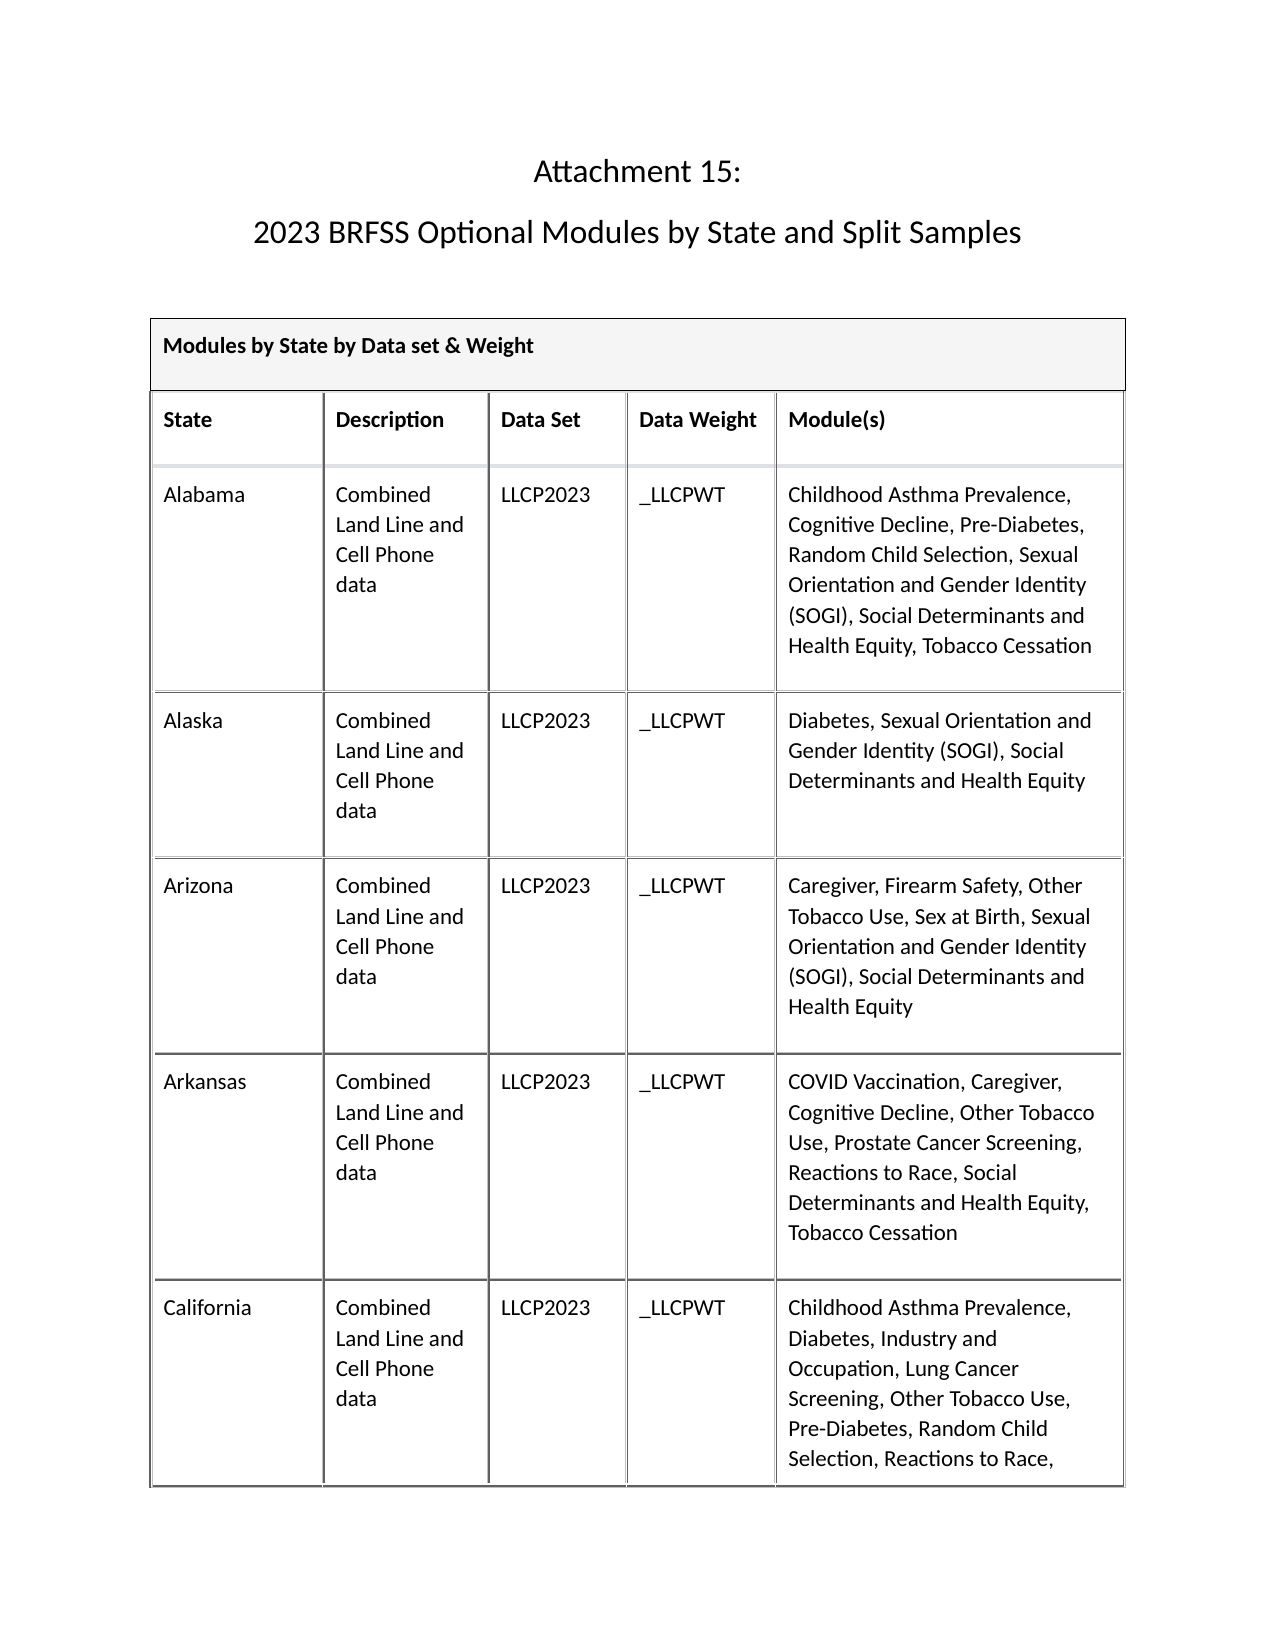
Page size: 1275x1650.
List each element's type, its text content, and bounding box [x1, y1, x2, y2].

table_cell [776, 1278, 1123, 1485]
table_cell Diabetes, Sexual Orientation and Gender Identity (SOGI), Social Determinants and Health Equity [777, 690, 1123, 856]
table_header Description [325, 393, 487, 464]
table_cell California [153, 1278, 323, 1485]
table_cell LLCP2023 [490, 693, 625, 856]
table_header Data Set [490, 393, 625, 464]
text Attachment 15: [150, 150, 1125, 191]
table_cell _LLCPWT [628, 693, 774, 856]
table_cell LLCP2023 [490, 468, 625, 690]
table_header State [153, 393, 322, 464]
table_cell Alaska [153, 690, 322, 856]
table_cell _LLCPWT [627, 1280, 776, 1485]
table_cell Combined Land Line and Cell Phone data [325, 693, 487, 856]
table_cell Combined Land Line and Cell Phone data [325, 859, 487, 1052]
table_header Data Weight [628, 393, 774, 464]
table_cell Combined Land Line and Cell Phone data [323, 1281, 488, 1485]
table_cell LLCP2023 [488, 1280, 627, 1485]
table_cell _LLCPWT [628, 468, 774, 690]
table_cell COVID Vaccination, Caregiver, Cognitive Decline, Other Tobacco Use, Prostate Cancer Screening, Reactions to Race, Social Determinants and Health Equity, Tobacco Cessation [777, 1052, 1123, 1278]
table_cell Arizona [153, 856, 322, 1052]
table_header Modules by State by Data set & Weight [151, 319, 1125, 390]
table_cell _LLCPWT [628, 1055, 774, 1278]
table_cell Alabama [153, 468, 322, 690]
table_cell _LLCPWT [628, 859, 774, 1052]
table_header Module(s) [777, 393, 1123, 464]
table_cell Arkansas [153, 1052, 322, 1278]
table_cell LLCP2023 [490, 859, 625, 1052]
text 2023 BRFSS Optional Modules by State and Split Samples [150, 211, 1125, 251]
table_cell LLCP2023 [490, 1055, 625, 1278]
table_cell Childhood Asthma Prevalence, Cognitive Decline, Pre-Diabetes, Random Child Selection, Sexual Orientation and Gender Identity (SOGI), Social Determinants and Health Equity, Tobacco Cessation [777, 468, 1123, 690]
table_cell Combined Land Line and Cell Phone data [325, 1055, 487, 1278]
table_cell Caregiver, Firearm Safety, Other Tobacco Use, Sex at Birth, Sexual Orientation and Gender Identity (SOGI), Social Determinants and Health Equity [777, 856, 1123, 1052]
table_cell Combined Land Line and Cell Phone data [325, 468, 487, 690]
